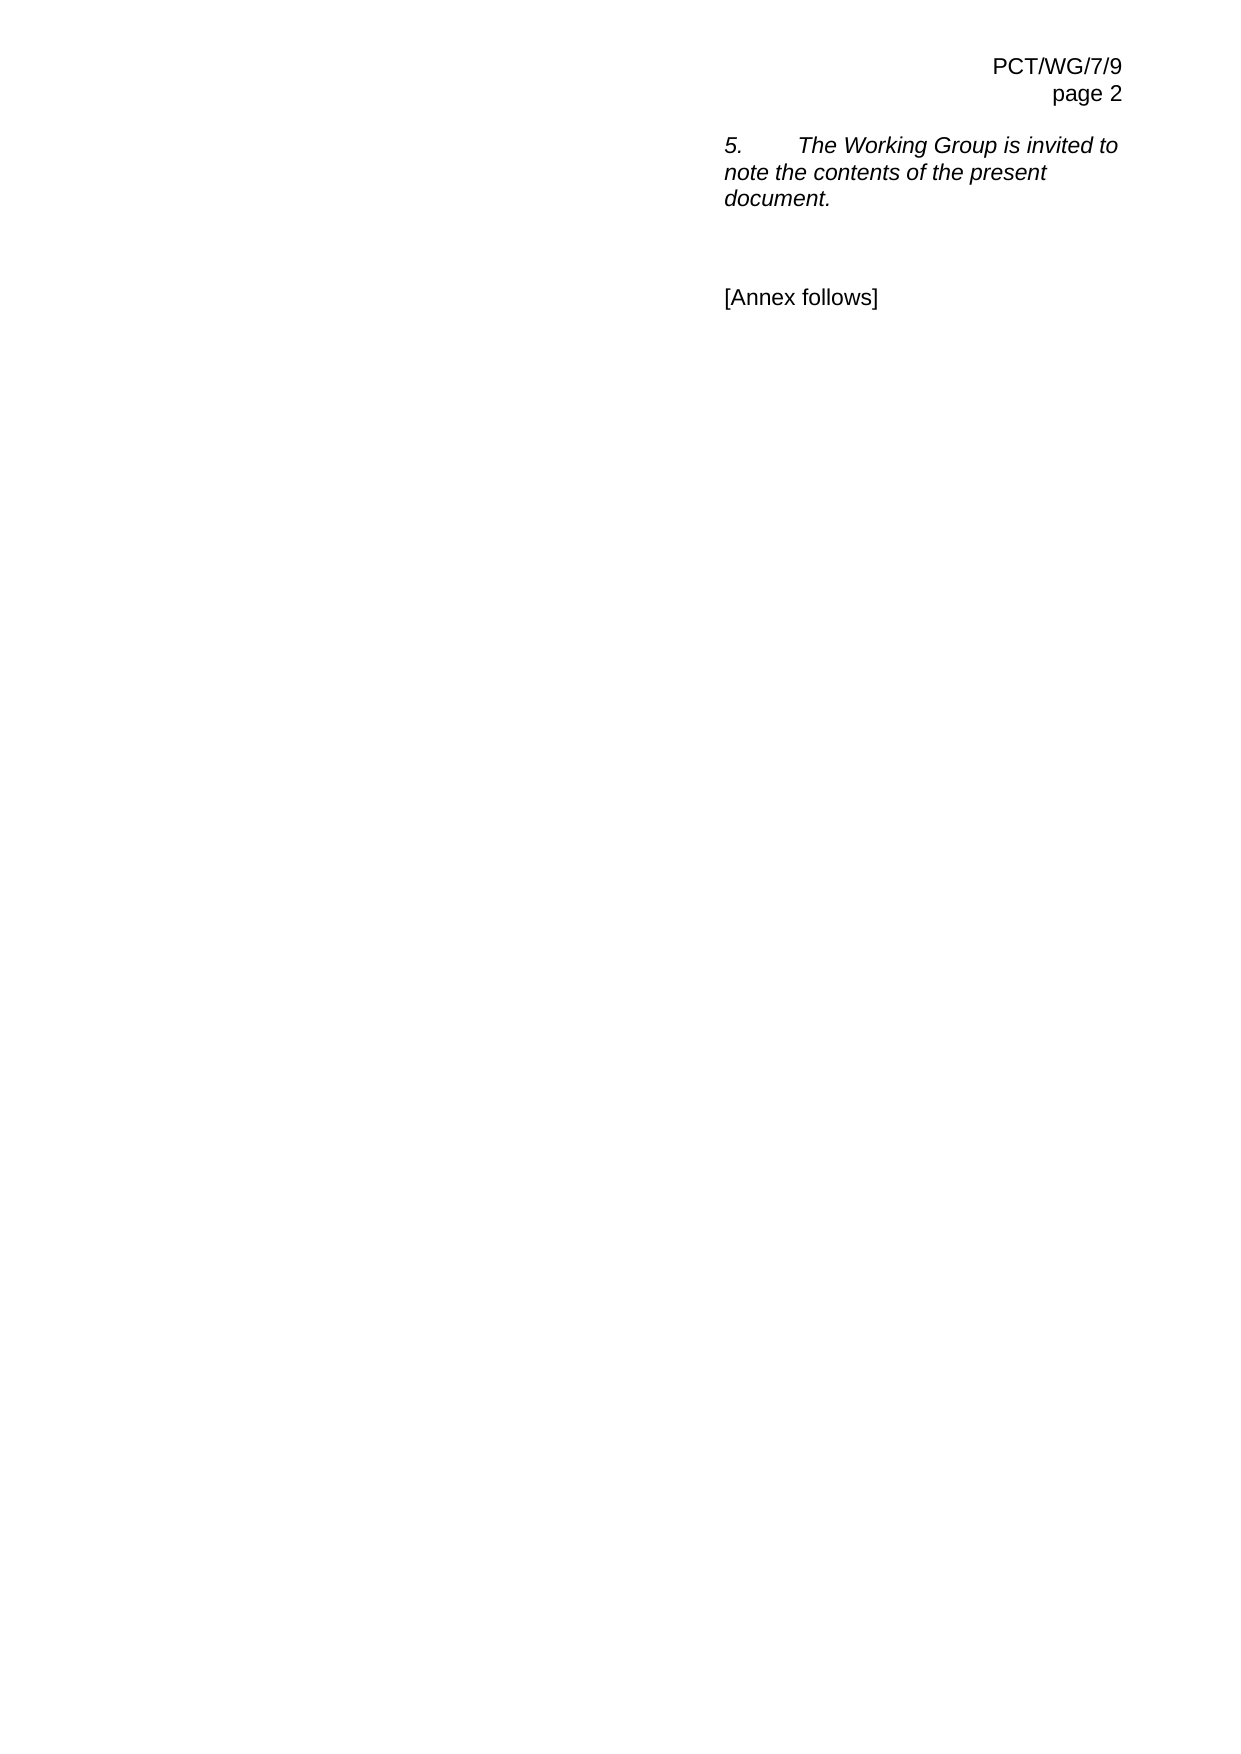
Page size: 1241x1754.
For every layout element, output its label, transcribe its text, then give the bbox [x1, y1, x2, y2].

text The Working Group is invited to note the contents of the present document. [724, 132, 1122, 211]
text [Annex follows] [724, 283, 1122, 310]
